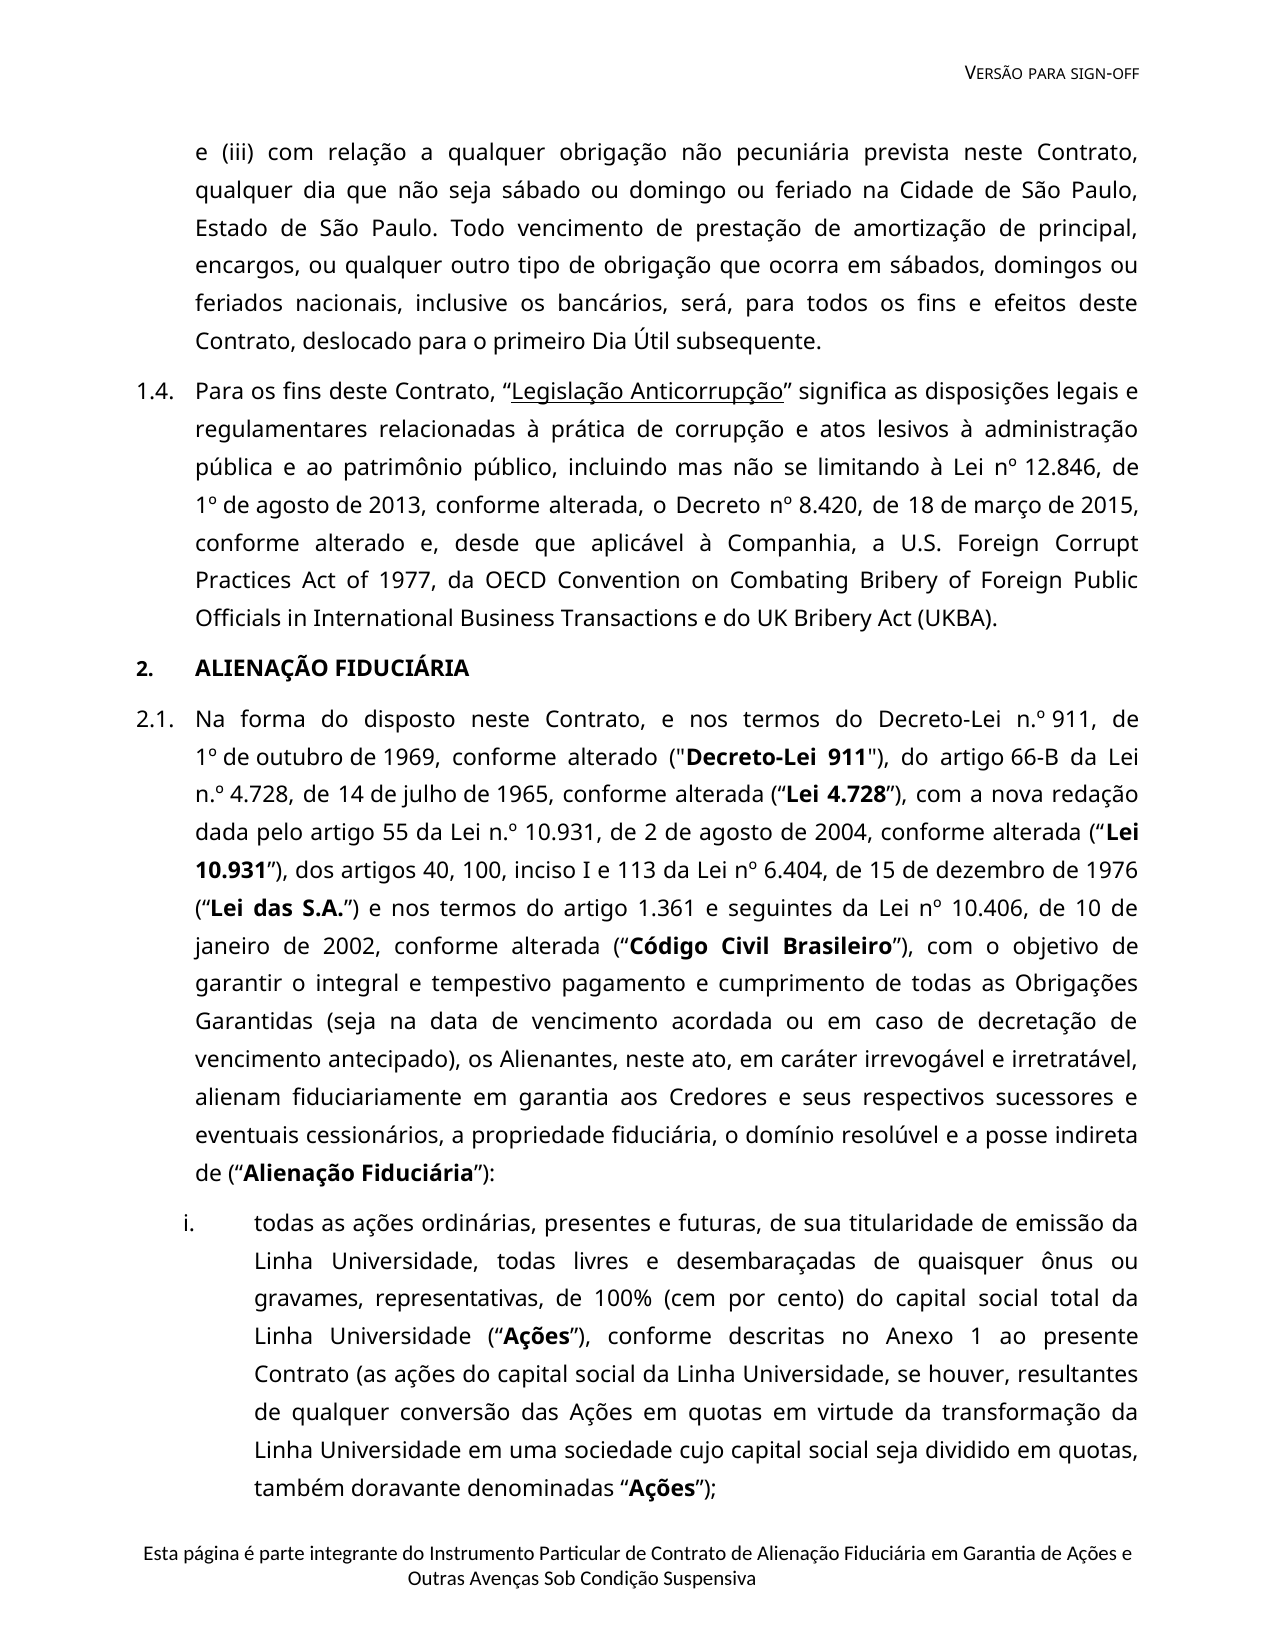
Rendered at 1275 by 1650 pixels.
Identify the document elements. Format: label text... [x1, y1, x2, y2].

subtitle Na forma do disposto neste Contrato, e nos termos do Decreto-Lei n.º 911, de 1º de outubro de 1969, conforme alterado ("Decreto-Lei 911"), do artigo 66-B da Lei n.º 4.728, de 14 de julho de 1965, conforme alterada (“Lei 4.728”), com a nova redação dada pelo artigo 55 da Lei n.º 10.931, de 2 de agosto de 2004, conforme alterada (“Lei 10.931”), dos artigos 40, 100, inciso I e 113 da Lei nº 6.404, de 15 de dezembro de 1976 (“Lei das S.A.”) e nos termos do artigo 1.361 e seguintes da Lei nº 10.406, de 10 de janeiro de 2002, conforme alterada (“Código Civil Brasileiro”), com o objetivo de garantir o integral e tempestivo pagamento e cumprimento de todas as Obrigações Garantidas (seja na data de vencimento acordada ou em caso de decretação de vencimento antecipado), os Alienantes, neste ato, em caráter irrevogável e irretratável, alienam fiduciariamente em garantia aos Credores e seus respectivos sucessores e eventuais cessionários, a propriedade fiduciária, o domínio resolúvel e a posse indireta de (“Alienação Fiduciária”): [136, 703, 1139, 1188]
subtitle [136, 136, 1139, 356]
subtitle Para os fins deste Contrato, “Legislação Anticorrupção” significa as disposições legais e regulamentares relacionadas à prática de corrupção e atos lesivos à administração pública e ao patrimônio público, incluindo mas não se limitando à Lei nº 12.846, de 1º de agosto de 2013, conforme alterada, o Decreto nº 8.420, de 18 de março de 2015, conforme alterado e, desde que aplicável à Companhia, a U.S. Foreign Corrupt Practices Act of 1977, da OECD Convention on Combating Bribery of Foreign Public Officials in International Business Transactions e do UK Bribery Act (UKBA). [136, 375, 1139, 633]
subtitle ALIENAÇÃO FIDUCIÁRIA [136, 652, 1139, 684]
subtitle todas as ações ordinárias, presentes e futuras, de sua titularidade de emissão da Linha Universidade, todas livres e desembaraçadas de quaisquer ônus ou gravames, representativas, de 100% (cem por cento) do capital social total da Linha Universidade (“Ações”), conforme descritas no Anexo 1 ao presente Contrato (as ações do capital social da Linha Universidade, se houver, resultantes de qualquer conversão das Ações em quotas em virtude da transformação da Linha Universidade em uma sociedade cujo capital social seja dividido em quotas, também doravante denominadas “Ações”); [195, 1207, 1139, 1503]
